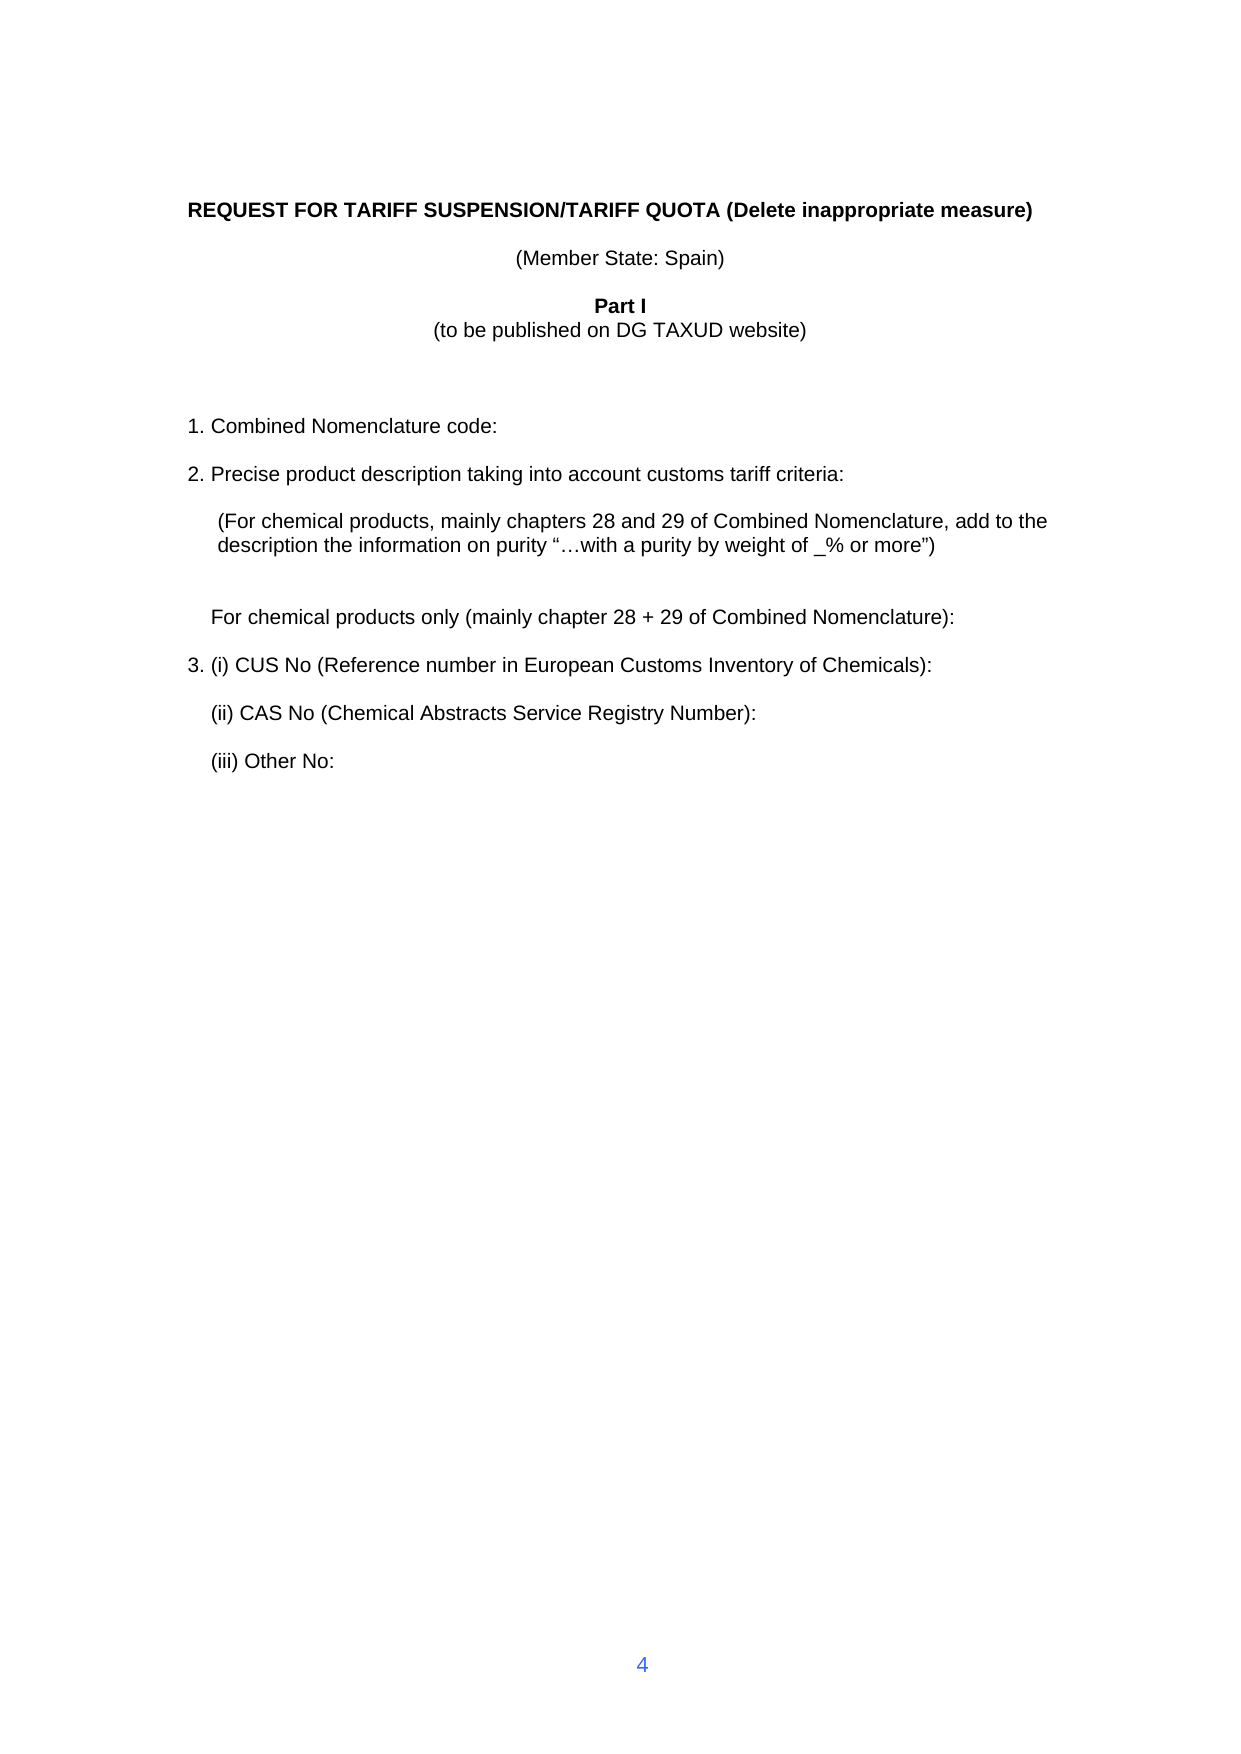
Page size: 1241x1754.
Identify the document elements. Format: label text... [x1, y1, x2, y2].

text For chemical products only (mainly chapter 28 + 29 of Combined Nomenclature): [187, 605, 1053, 629]
text 2. Precise product description taking into account customs tariff criteria: [187, 461, 1053, 485]
text (iii) Other No: [187, 749, 1053, 773]
text (to be published on DG TAXUD website) [187, 318, 1053, 342]
text (For chemical products, mainly chapters 28 and 29 of Combined Nomenclature, add to the description the information on purity “…with a purity by weight of _% or more”) [217, 509, 1053, 557]
text (ii) CAS No (Chemical Abstracts Service Registry Number): [187, 701, 1053, 725]
text ( : ) [187, 246, 1053, 270]
text Part I [187, 294, 1053, 318]
text REQUEST FOR TARIFF SUSPENSION/TARIFF QUOTA (Delete inappropriate measure) [187, 198, 1053, 222]
text 3. (i) CUS No (Reference number in European Customs Inventory of Chemicals): [187, 653, 1053, 677]
text 1. Combined Nomenclature code: [187, 413, 1053, 437]
